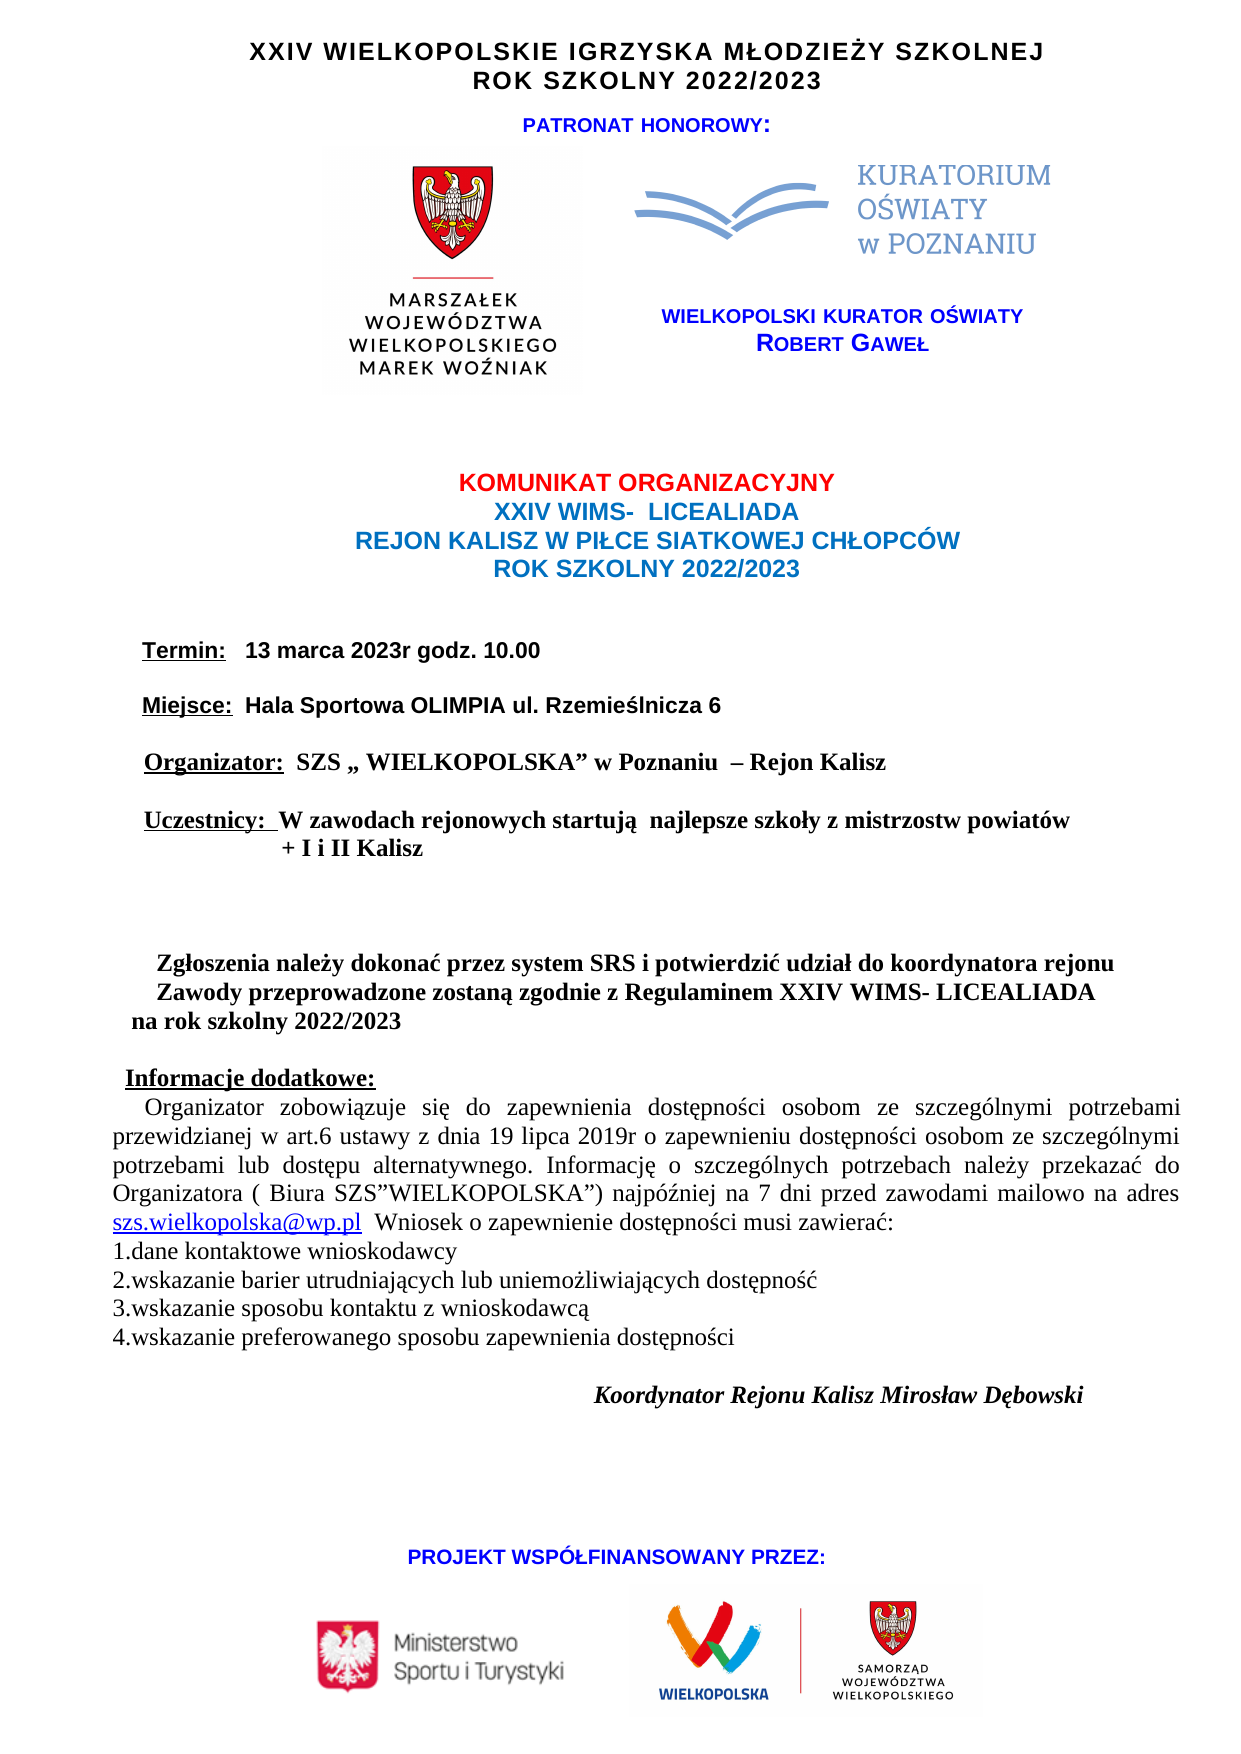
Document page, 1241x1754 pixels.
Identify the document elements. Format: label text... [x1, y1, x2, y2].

picture [629, 1584, 983, 1717]
text 3.wskazanie sposobu kontaktu z wnioskodawcą [112, 1293, 1181, 1322]
picture [322, 146, 583, 395]
text Informacje dodatkowe: [112, 1063, 1181, 1092]
text Koordynator Rejonu Kalisz Mirosław Dębowski [112, 1380, 1181, 1408]
text na rok szkolny 2022/2023 [112, 1006, 1181, 1035]
text Termin: 13 marca 2023r godz. 10.00 [142, 637, 1181, 663]
text KOMUNIKAT ORGANIZACYJNY [112, 468, 1181, 497]
text XXIV WIMS- LICEALIADA [112, 497, 1181, 526]
text Uczestnicy: W zawodach rejonowych startują najlepsze szkoły z mistrzostw powiatów [112, 805, 1181, 833]
text Miejsce: Hala Sportowa OLIMPIA ul. Rzemieślnicza 6 [142, 692, 1181, 718]
text Zawody przeprowadzone zostaną zgodnie z Regulaminem XXIV WIMS- LICEALIADA [112, 977, 1181, 1006]
text Organizator: SZS „ WIELKOPOLSKA” w Poznaniu – Rejon Kalisz [112, 747, 1181, 776]
text + I i II Kalisz [112, 833, 1181, 862]
text 1.dane kontaktowe wnioskodawcy [112, 1236, 1181, 1265]
text 4.wskazanie preferowanego sposobu zapewnienia dostępności [112, 1322, 1181, 1351]
text REJON KALISZ W PIŁCE SIATKOWEJ CHŁOPCÓW [112, 526, 1181, 554]
text Zgłoszenia należy dokonać przez system SRS i potwierdzić udział do koordynatora rejonu [112, 948, 1181, 977]
text Organizator zobowiązuje się do zapewnienia dostępności osobom ze szczególnymi potrzebami przewidzianej w art.6 ustawy z dnia 19 lipca 2019r o zapewnieniu dostępności osobom ze szczególnymi potrzebami lub dostępu alternatywnego. Informację o szczególnych potrzebach należy przekazać do Organizatora ( Biura SZS”WIELKOPOLSKA”) najpóźniej na 7 dni przed zawodami mailowo na adres szs.wielkopolska@wp.pl Wniosek o zapewnienie dostępności musi zawierać: [112, 1092, 1181, 1236]
picture [634, 165, 1051, 254]
text 2.wskazanie barier utrudniających lub uniemożliwiających dostępność [112, 1265, 1181, 1293]
text ROK SZKOLNY 2022/2023 [112, 554, 1181, 583]
